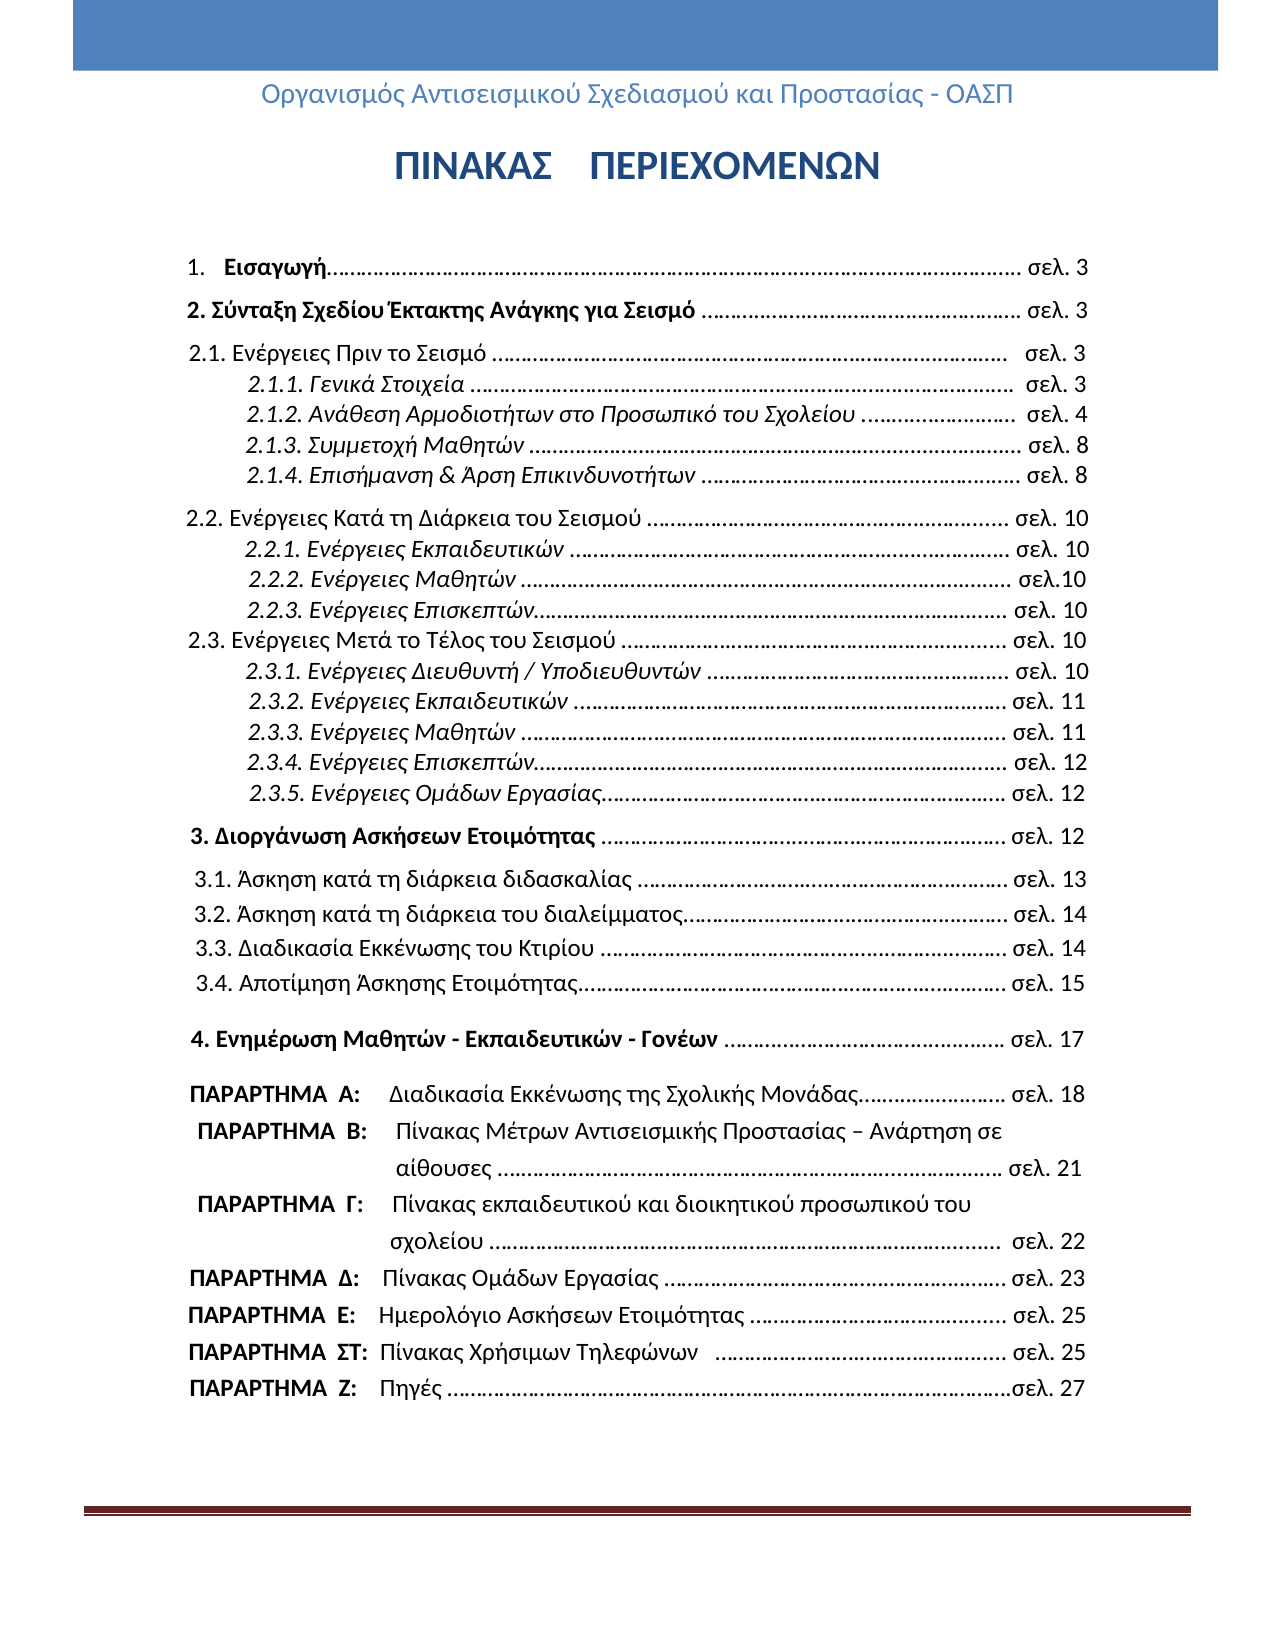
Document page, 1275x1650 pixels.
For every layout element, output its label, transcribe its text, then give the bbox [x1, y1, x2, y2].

text ΠΑΡΑΡΤΗΜΑ Β: Πίνακας Μέτρων Αντισεισμικής Προστασίας – Ανάρτηση σε [84, 1115, 1191, 1146]
list Εισαγωγή………………………………………………………………………..….………..………..……….. σελ. 3 [84, 251, 1191, 282]
text ΠΙΝΑΚΑΣ ΠΕΡΙΕΧΟΜΕΝΩΝ [84, 139, 1191, 190]
text 2.1.3. Συμμετοχή Μαθητών ……………………………………………………..…..…..……….… σελ. 8 [143, 429, 1191, 459]
text 2.3.3. Ενέργειες Μαθητών …………………….……………………………………….…….…... σελ. 11 [143, 716, 1191, 747]
text ΠΑΡΑΡΤΗΜΑ Γ: Πίνακας εκπαιδευτικού και διοικητικού προσωπικού του [84, 1188, 1191, 1219]
text 4. Ενημέρωση Μαθητών - Εκπαιδευτικών - Γονέων ………...…………………..…..….…. σελ. 17 [84, 1023, 1191, 1053]
text 2.3.5. Ενέργειες Ομάδων Εργασίας…………………….………….……………………….…. σελ. 12 [143, 777, 1191, 808]
text 2.2.2. Ενέργειες Μαθητών ………………………………………………………….……….…..… σελ.10 [143, 563, 1191, 594]
text 2.1. Ενέργειες Πριν το Σεισμό ……………………………………………………….……..…..…….….. σελ. 3 [84, 337, 1191, 368]
text 2.1.1. Γενικά Στοιχεία ………………………………………………….……….……..…………..…. σελ. 3 [143, 368, 1191, 398]
text 2.2.1. Ενέργειες Εκπαιδευτικών ……………………………………………….…..….…….….. σελ. 10 [143, 533, 1191, 563]
text 2. Σύνταξη Σχεδίου Έκτακτης Ανάγκης για Σεισμό ………..…….…….………..………………. σελ. 3 [84, 294, 1191, 325]
text αίθουσες ….……………………………………………….…….…...………..…. σελ. 21 [84, 1152, 1191, 1182]
text 3.1. Άσκηση κατά τη διάρκεια διδασκαλίας ………………….…….….………………….……… σελ. 13 [84, 863, 1197, 894]
text 3.2. Άσκηση κατά τη διάρκεια του διαλείμματος………………………..…….………..……… σελ. 14 [84, 898, 1197, 928]
text ΠΑΡΑΡΤΗΜΑ ΣΤ: Πίνακας Χρήσιμων Τηλεφώνων …………………….….…….………..... σελ. 25 [84, 1336, 1191, 1366]
text 3.4. Αποτίμηση Άσκησης Ετοιμότητας.……………………………………….………….….….…… σελ. 15 [84, 967, 1197, 998]
text σχολείου …………………………..…………….…………………….……......… σελ. 22 [84, 1225, 1191, 1256]
text 3.3. Διαδικασία Εκκένωσης του Κτιρίου ……………………………………..…..………..….…… σελ. 14 [84, 932, 1197, 963]
text ΠΑΡΑΡΤΗΜΑ Δ: Πίνακας Ομάδων Εργασίας ………………………………..…………..….… σελ. 23 [84, 1262, 1191, 1293]
text 2.3.4. Ενέργειες Επισκεπτών……………………………………………………….…………...… σελ. 12 [143, 747, 1191, 777]
text 2.1.2. Ανάθεση Αρμοδιοτήτων στο Προσωπικό του Σχολείου .….…....……..…… σελ. 4 [143, 398, 1191, 429]
text ΠΑΡΑΡΤΗΜΑ Ε: Ημερολόγιο Ασκήσεων Ετοιμότητας …………………………….…....... σελ. 25 [84, 1299, 1191, 1329]
text 2.3.2. Ενέργειες Εκπαιδευτικών .…………………………………………………….…….…… σελ. 11 [143, 686, 1191, 716]
text 3. Διοργάνωση Ασκήσεων Ετοιμότητας ……………………………..……….……………….…… σελ. 12 [84, 820, 1191, 851]
text ΠΑΡΑΡΤΗΜΑ Ζ: Πηγές ………………………………………………………….………………………….σελ. 27 [84, 1372, 1191, 1403]
text ΠΑΡΑΡΤΗΜΑ Α: Διαδικασία Εκκένωσης της Σχολικής Μονάδας….…..….…..……. σελ. 18 [84, 1078, 1191, 1109]
text 2.3. Ενέργειες Μετά το Τέλος του Σεισμού ……………….…………………….………..…........ σελ. 10 [84, 624, 1191, 655]
text 2.2. Ενέργειες Κατά τη Διάρκεια του Σεισμού …………………….…………….……..……....... σελ. 10 [84, 502, 1191, 533]
text 2.1.4. Επισήμανση & Άρση Επικινδυνοτήτων …………………………….…..………..….. σελ. 8 [143, 459, 1191, 490]
text 2.2.3. Ενέργειες Επισκεπτών……………………………………………………….…………...… σελ. 10 [143, 594, 1191, 624]
text 2.3.1. Ενέργειες Διευθυντή / Υποδιευθυντών ….……………………….……..………... σελ. 10 [143, 655, 1191, 686]
